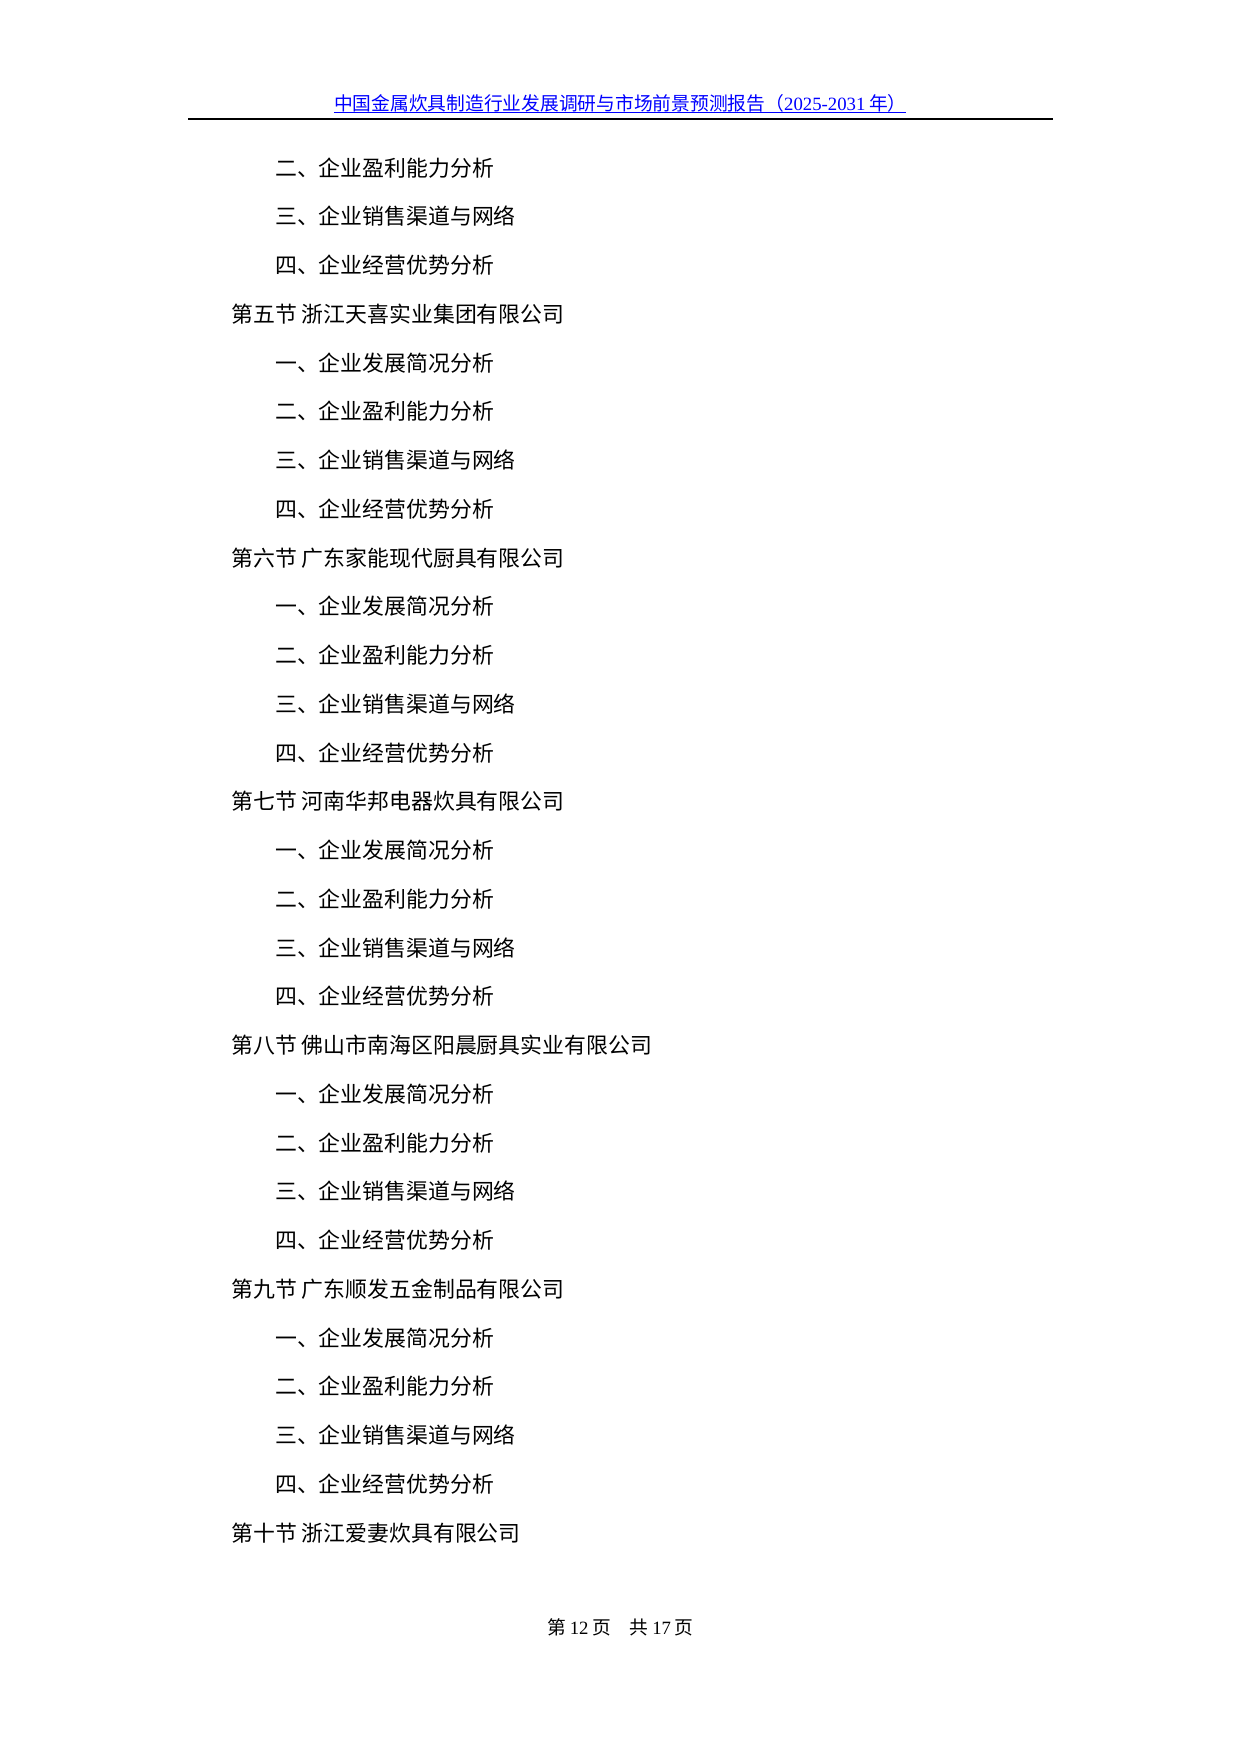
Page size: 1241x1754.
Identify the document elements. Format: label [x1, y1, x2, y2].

text [187, 150, 1053, 1548]
